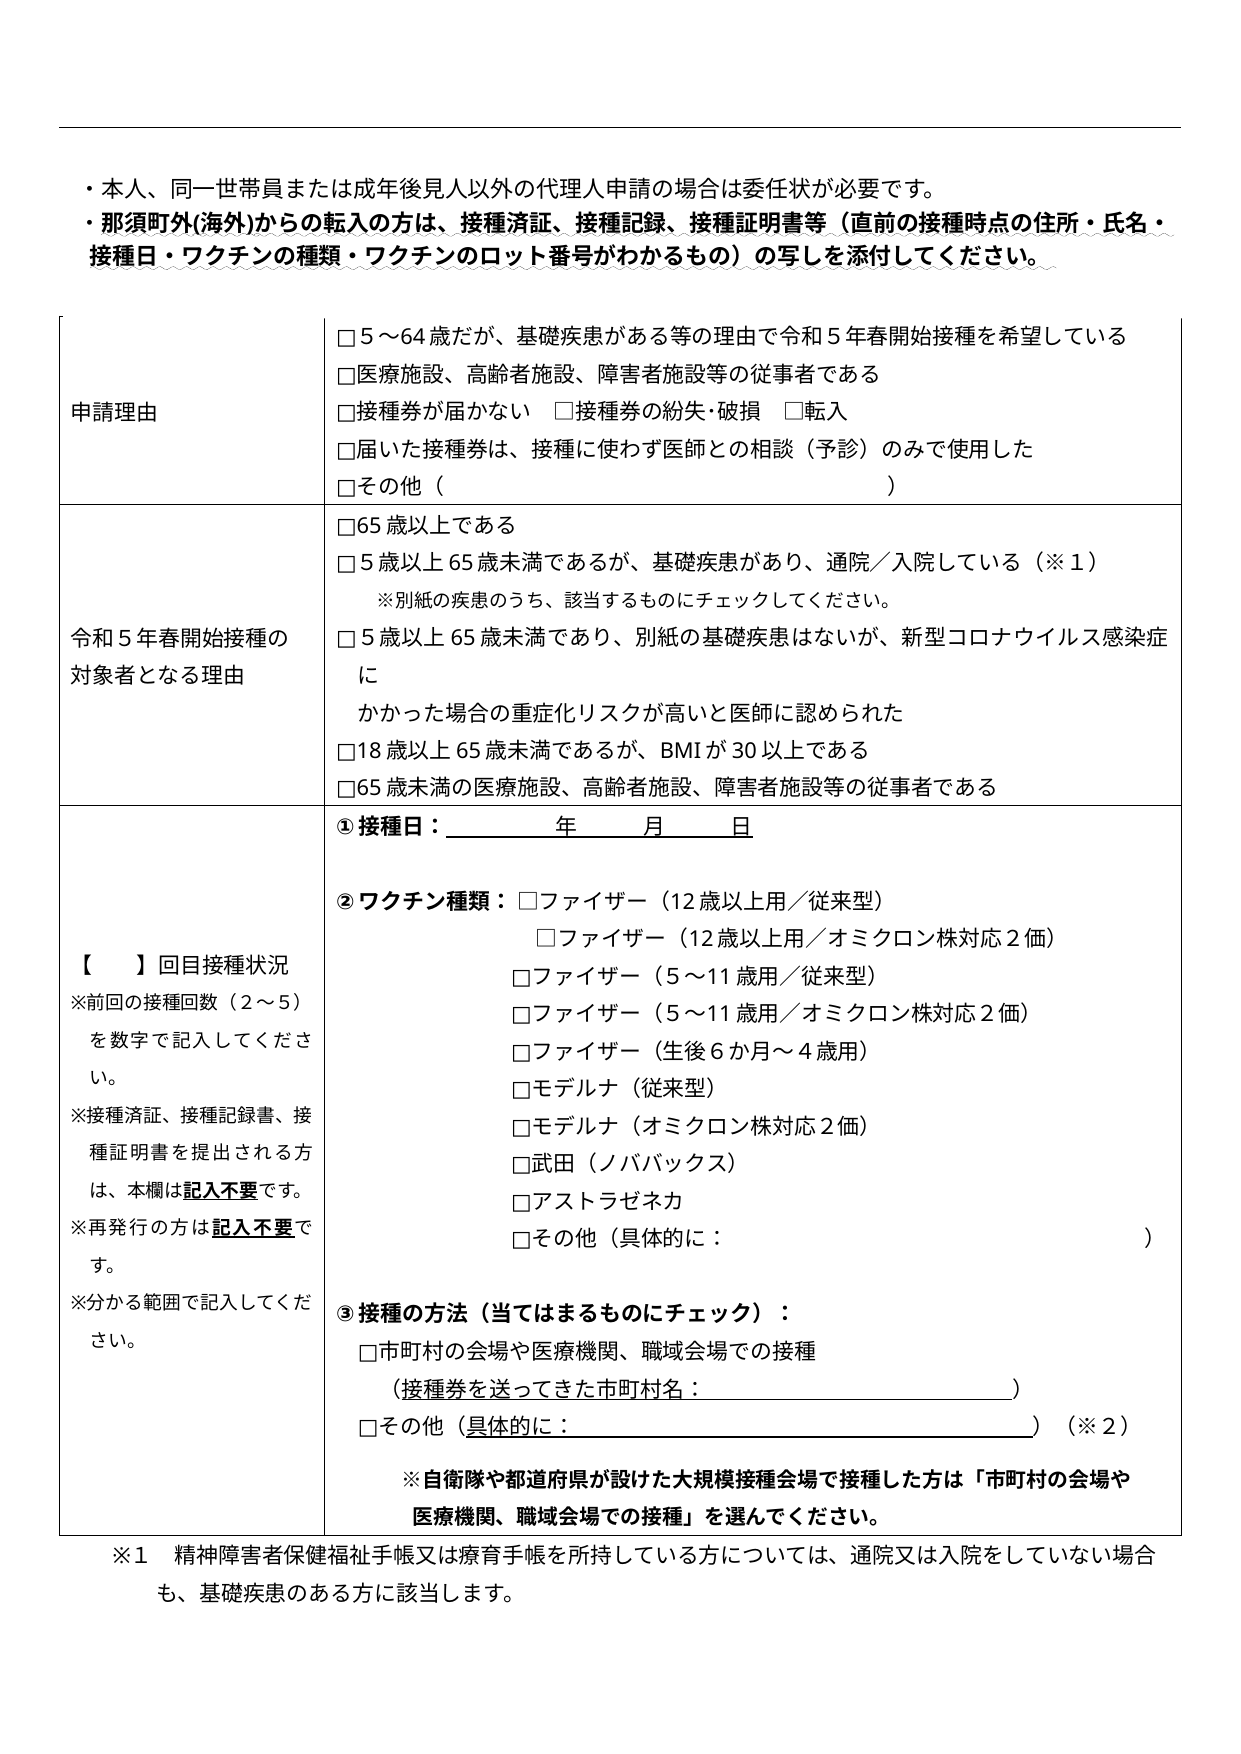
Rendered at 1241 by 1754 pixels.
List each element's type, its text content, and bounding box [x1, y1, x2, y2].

table_cell ①接種日： 年 月 日 ②ワクチン種類： □ファイザー（12歳以上用／従来型） □ファイザー（12歳以上用／オミクロン株対応２価） □ファイザー（５～11歳用／従来型） □ファイザー（５～11歳用／オミクロン株対応２価） □ファイザー（生後６か月～４歳用） □モデルナ（従来型） □モデルナ（オミクロン株対応２価） □武田（ノババックス） □アストラゼネカ □その他（具体的に： ） ③接種の方法（当てはまるものにチェック）： □市町村の会場や医療機関、職域会場での接種 （接種券を送ってきた市町村名： ） □その他（具体的に： ）（※２） ※自衛隊や都道府県が設けた大規模接種会場で接種した方は「市町村の会場や 医療機関、職域会場での接種」を選んでください。 [325, 806, 1181, 1534]
table_cell [59, 128, 1181, 316]
table_cell 【 】回目接種状況 ※前回の接種回数（２～５）を数字で記入してください。 ※接種済証、接種記録書、接種証明書を提出される方は、本欄は記入不要です。 ※再発行の方は記入不要です。 ※分かる範囲で記入してください。 [60, 806, 324, 1534]
table_cell □65歳以上である □５歳以上65歳未満であるが、基礎疾患があり、通院／入院している（※１） ※別紙の疾患のうち、該当するものにチェックしてください。 □５歳以上65歳未満であり、別紙の基礎疾患はないが、新型コロナウイルス感染症に かかった場合の重症化リスクが高いと医師に認められた □18歳以上65歳未満であるが、BMIが30以上である □65歳未満の医療施設、高齢者施設、障害者施設等の従事者である [325, 505, 1181, 805]
table_cell 令和５年春開始接種の 対象者となる理由 [60, 505, 324, 805]
table_cell 申請理由 [60, 317, 324, 504]
text ※１ 精神障害者保健福祉手帳又は療育手帳を所持している方については、通院又は入院をしていない場合も、基礎疾患のある方に該当します。 [112, 1536, 1161, 1611]
table_cell □５～64歳だが、基礎疾患がある等の理由で令和５年春開始接種を希望している □医療施設、高齢者施設、障害者施設等の従事者である □接種券が届かない □接種券の紛失･破損 □転入 □届いた接種券は、接種に使わず医師との相談（予診）のみで使用した □その他（ ） [325, 319, 1181, 504]
